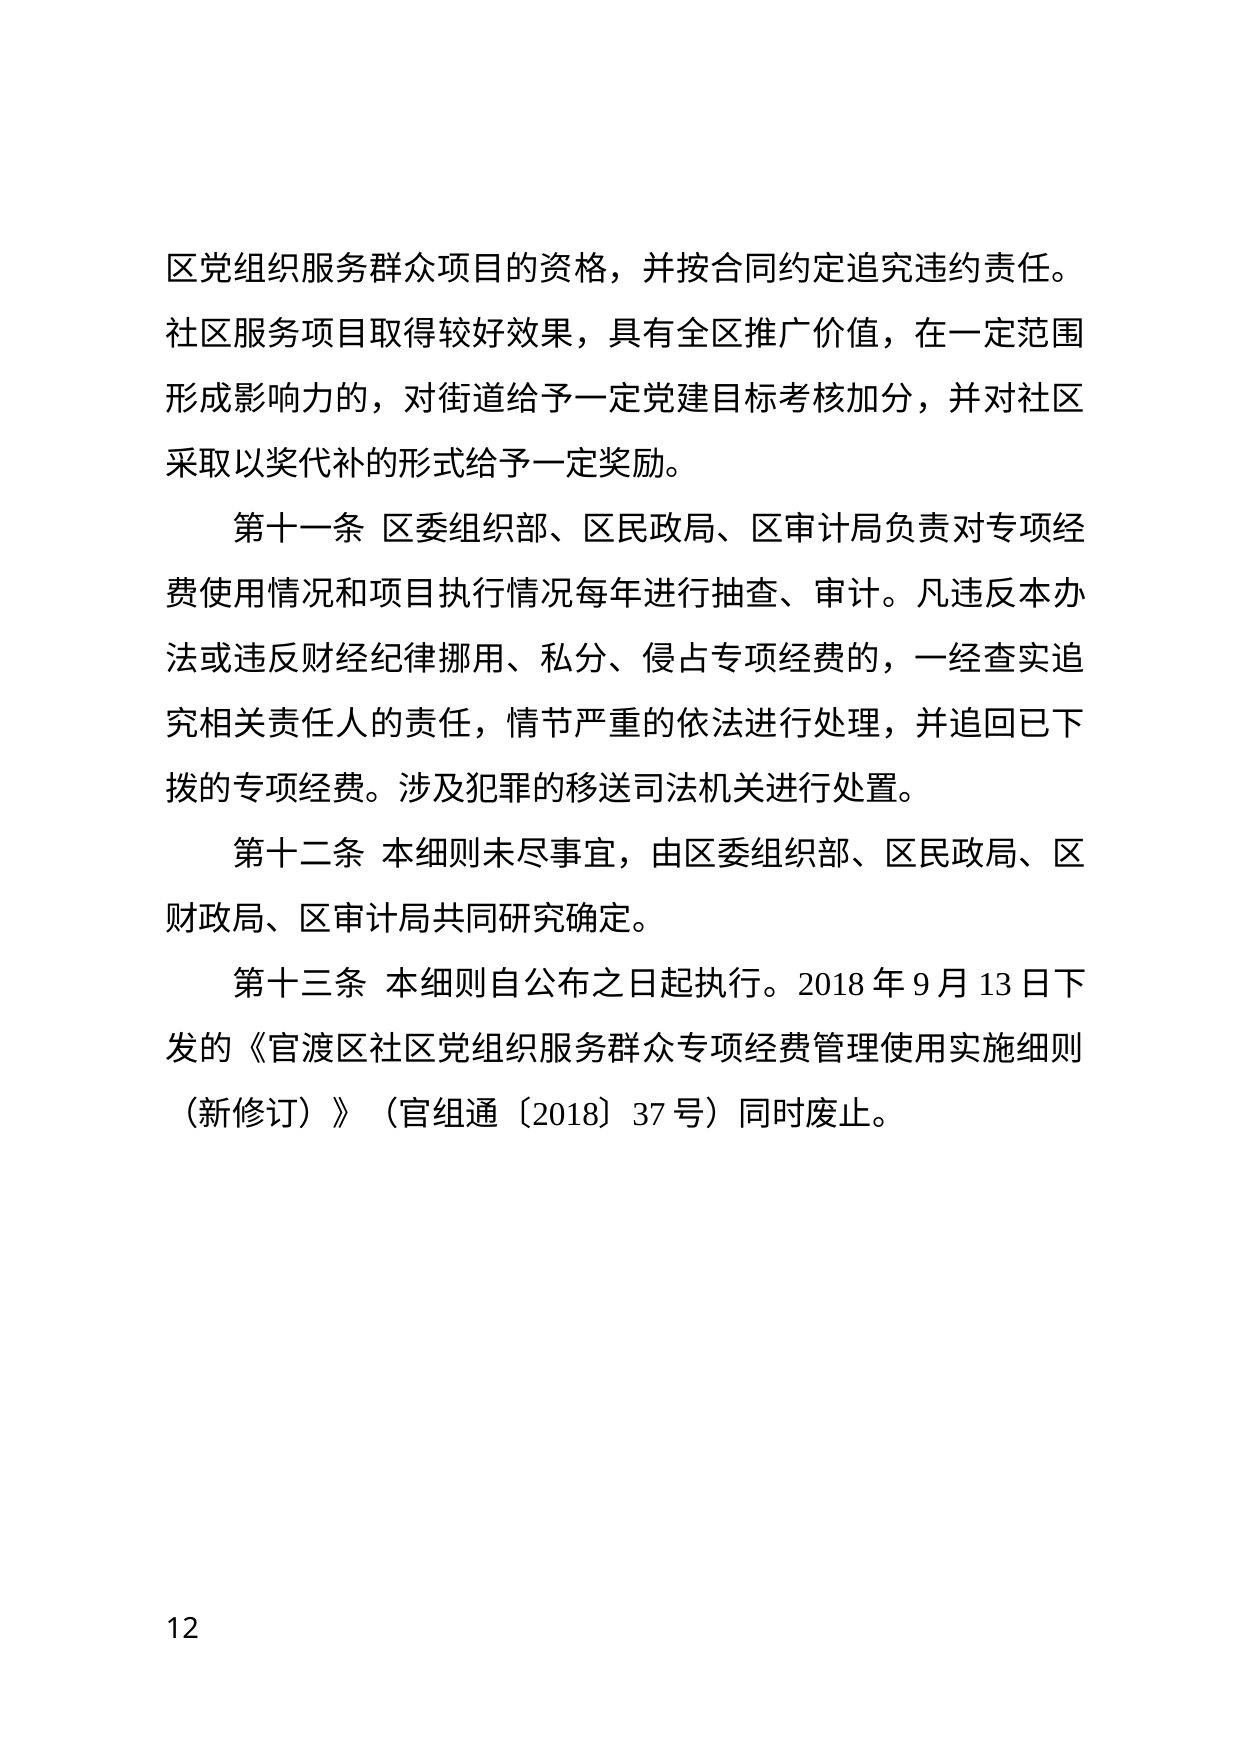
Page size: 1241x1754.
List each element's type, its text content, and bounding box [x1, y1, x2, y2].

text 第十三条 本细则自公布之日起执行。2018年9月13日下发的《官渡区社区党组织服务群众专项经费管理使用实施细则（新修订）》（官组通〔2018〕37号）同时废止。 [165, 948, 1087, 1143]
text 第十二条 本细则未尽事宜，由区委组织部、区民政局、区财政局、区审计局共同研究确定。 [165, 818, 1087, 948]
text 第十一条 区委组织部、区民政局、区审计局负责对专项经费使用情况和项目执行情况每年进行抽查、审计。凡违反本办法或违反财经纪律挪用、私分、侵占专项经费的，一经查实追究相关责任人的责任，情节严重的依法进行处理，并追回已下拨的专项经费。涉及犯罪的移送司法机关进行处置。 [165, 493, 1087, 818]
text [165, 233, 1087, 493]
